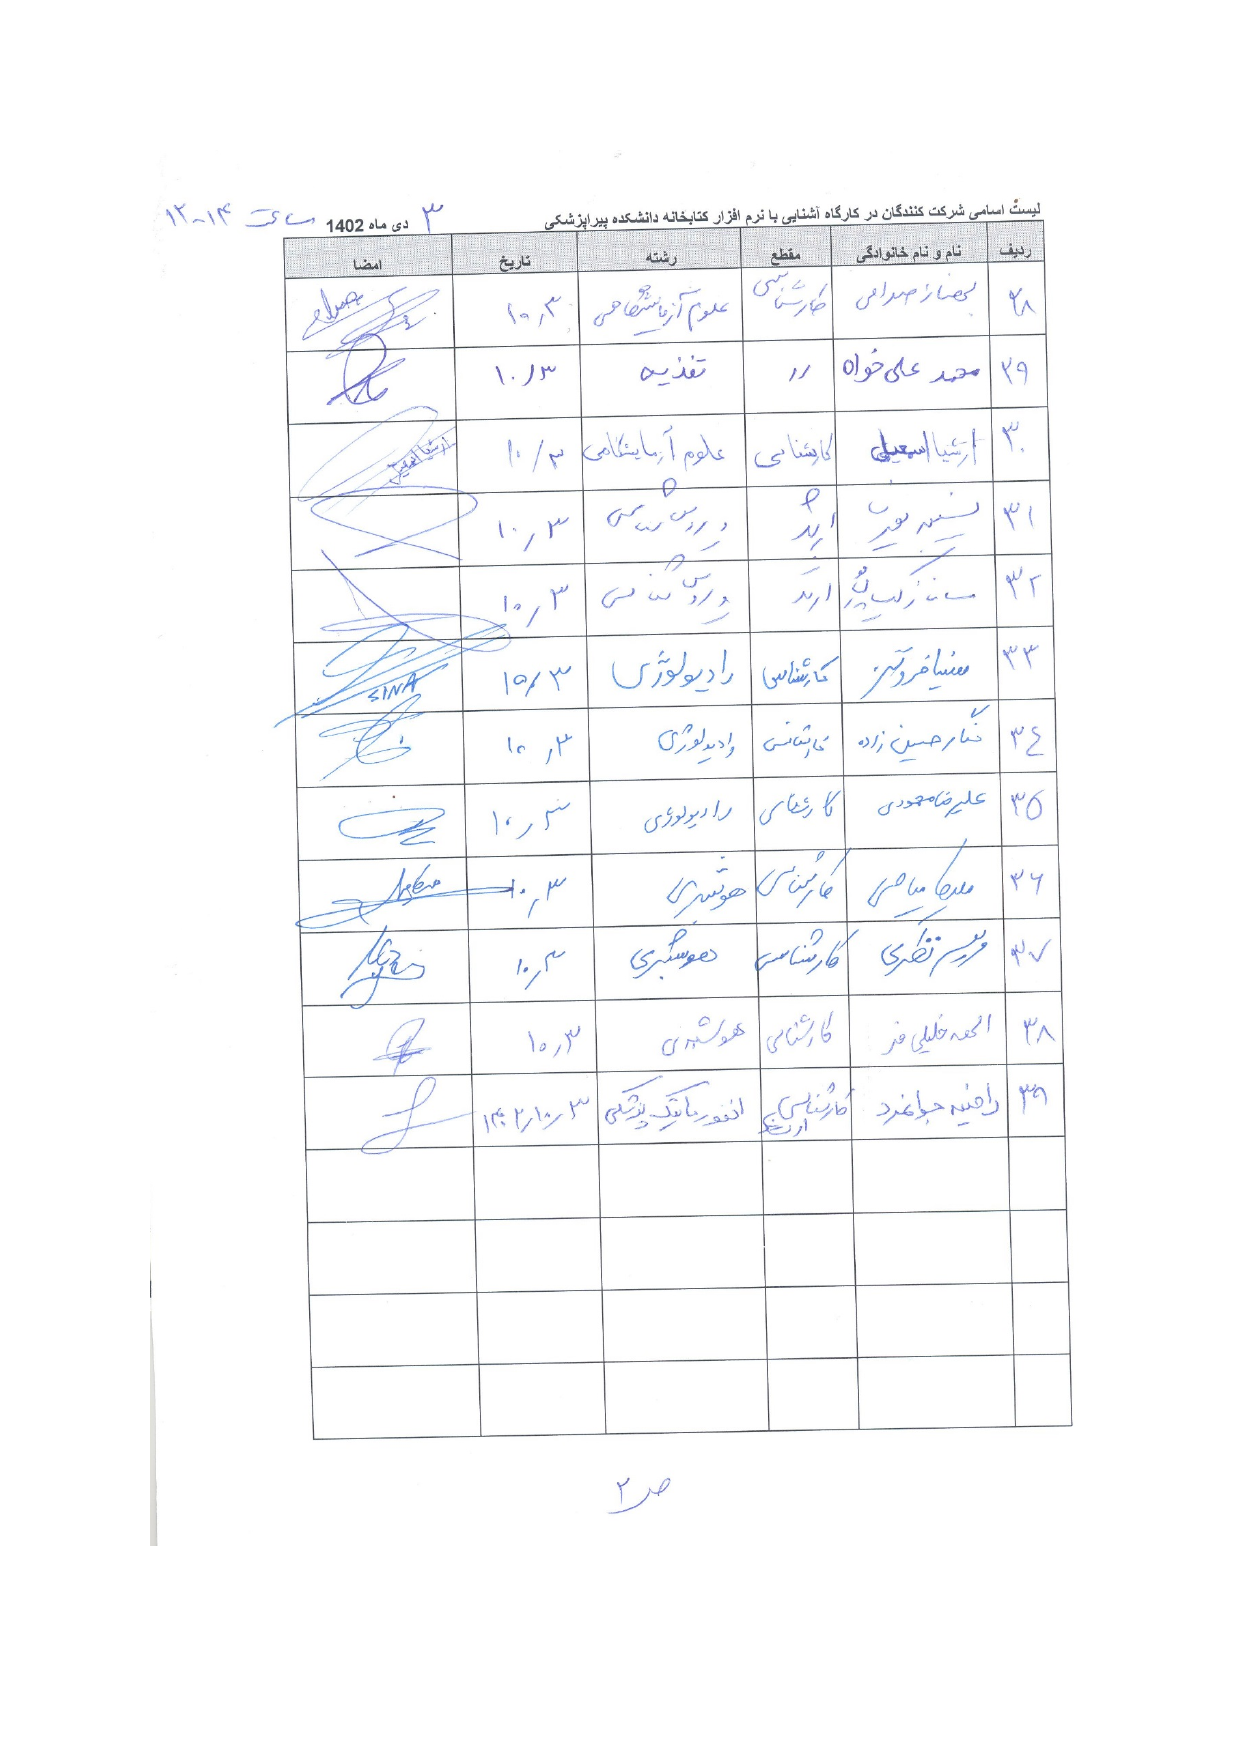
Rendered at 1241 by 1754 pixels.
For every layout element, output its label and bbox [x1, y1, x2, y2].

picture [150, 150, 1090, 1546]
